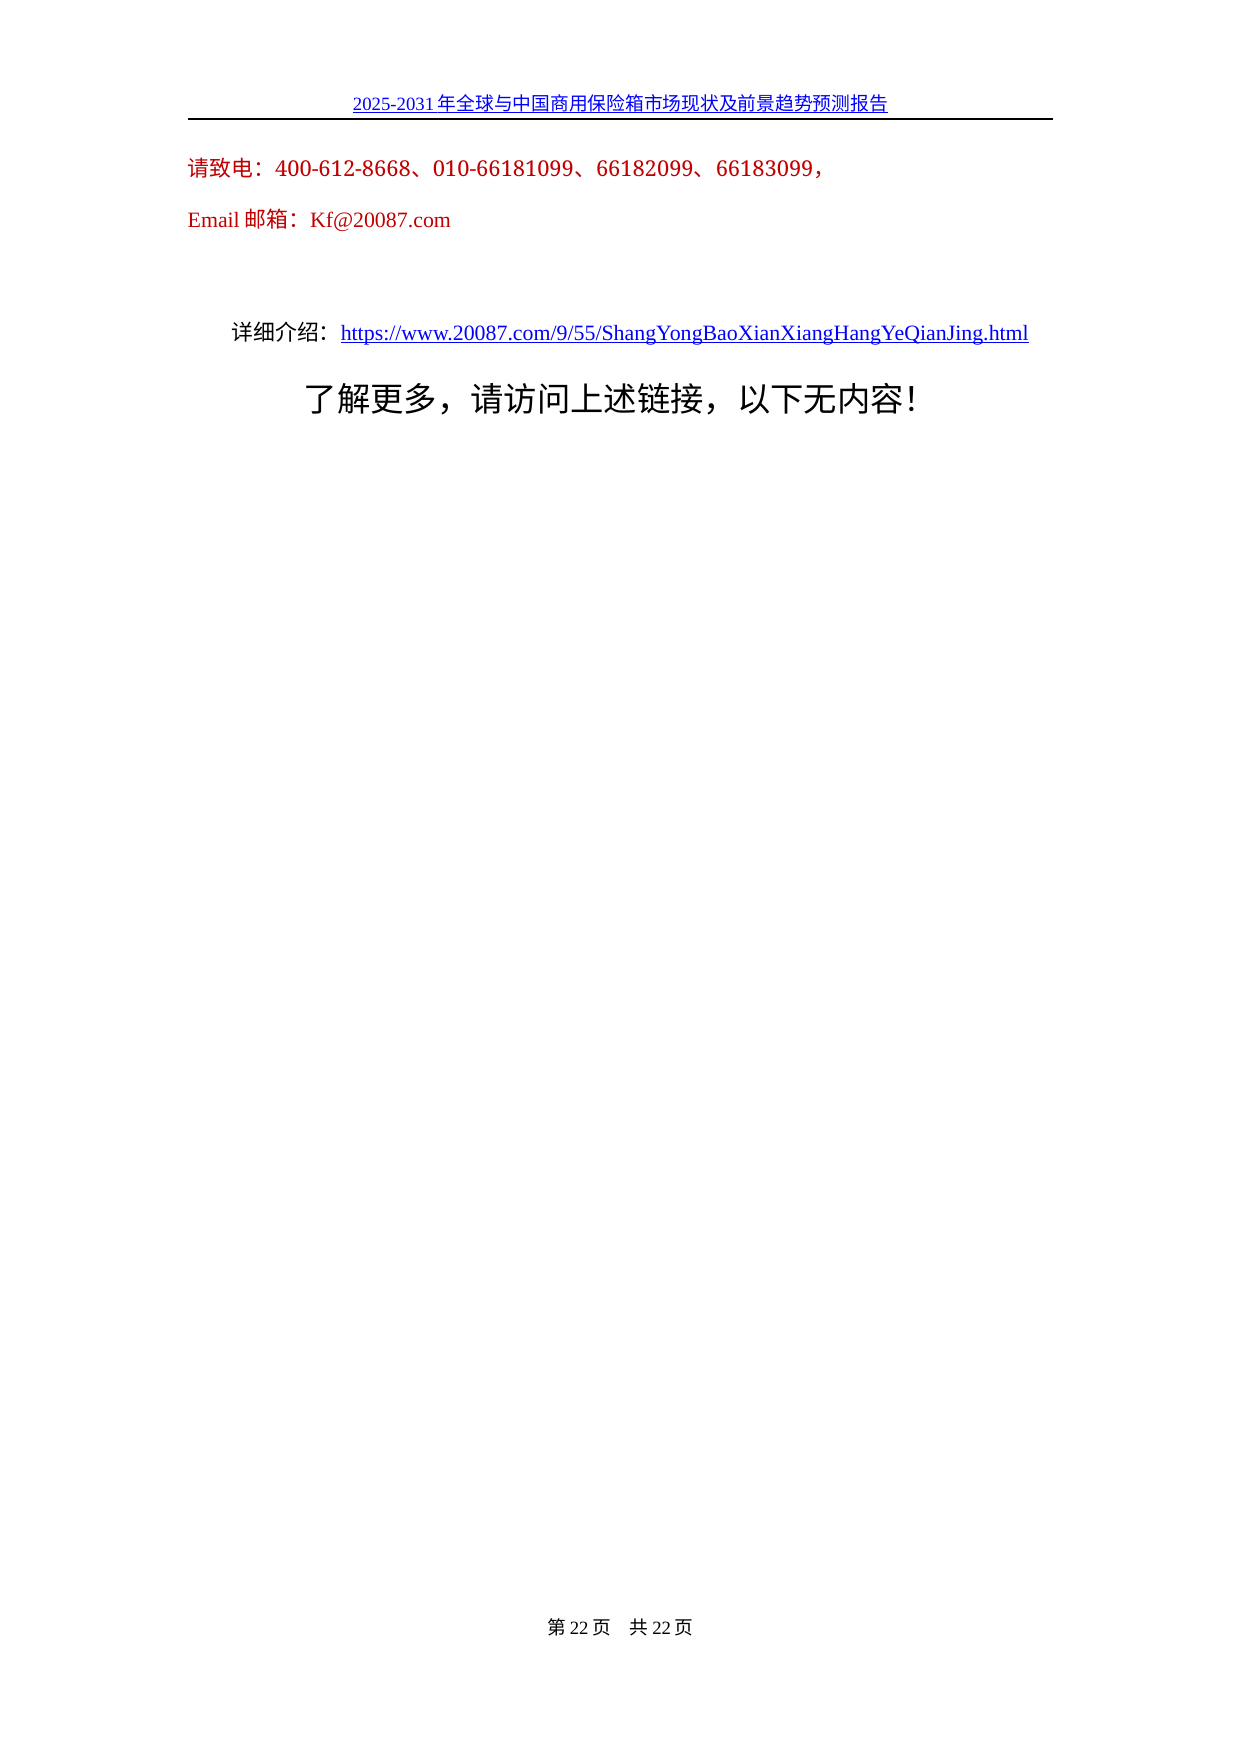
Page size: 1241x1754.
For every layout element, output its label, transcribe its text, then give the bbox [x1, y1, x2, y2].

text 请致电：400-612-8668、010-66181099、66182099、66183099， [187, 150, 1053, 183]
text Email邮箱：Kf@20087.com [187, 202, 1053, 234]
title 了解更多，请访问上述链接，以下无内容！ [187, 365, 1053, 430]
text 详细介绍：https://www.20087.com/9/55/ShangYongBaoXianXiangHangYeQianJing.html [187, 315, 1053, 347]
